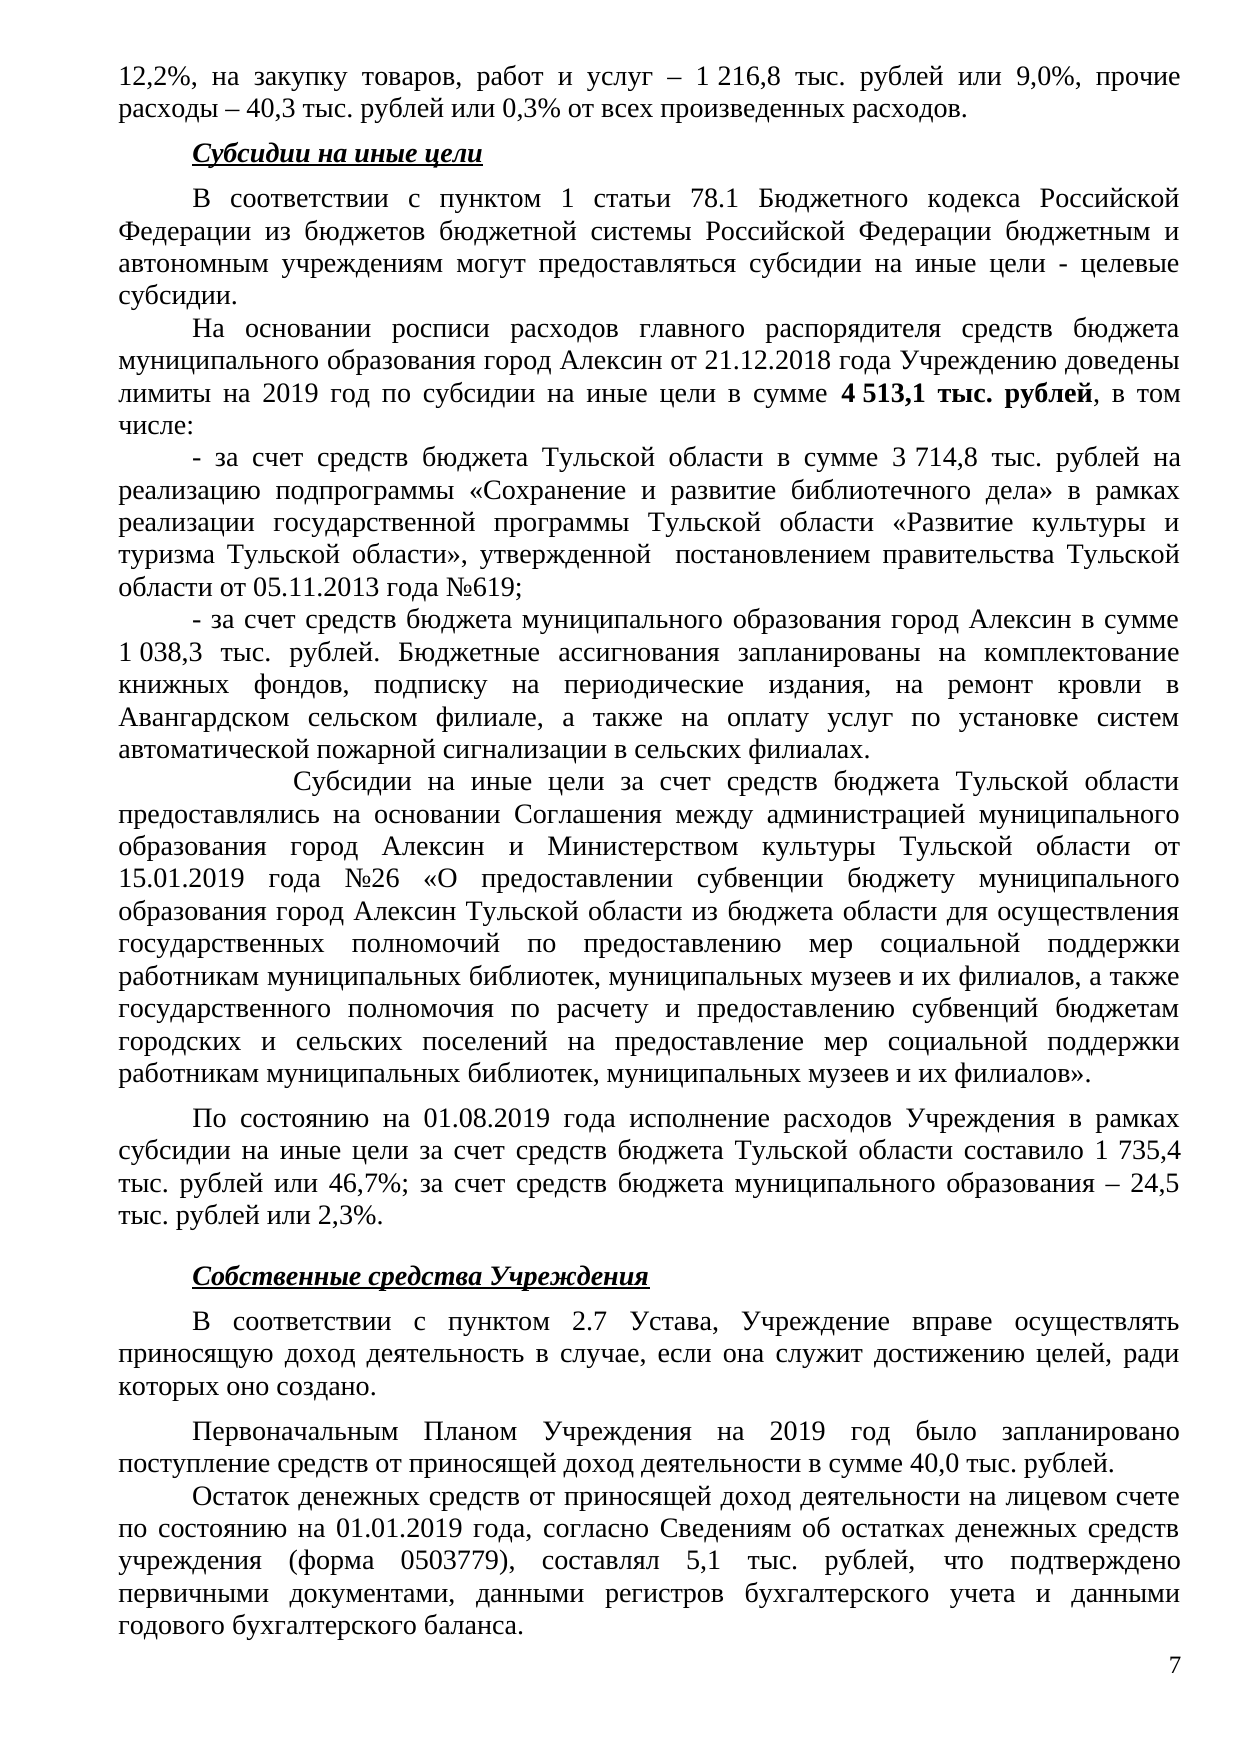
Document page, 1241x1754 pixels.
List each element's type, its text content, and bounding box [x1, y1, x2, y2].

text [118, 59, 1181, 124]
text По состоянию на 01.08.2019 года исполнение расходов Учреждения в рамках субсидии на иные цели за счет средств бюджета Тульской области составило 1 735,4 тыс. рублей или 46,7%; за счет средств бюджета муниципального образования – 24,5 тыс. рублей или 2,3%. [118, 1101, 1181, 1230]
text На основании росписи расходов главного распорядителя средств бюджета муниципального образования город Алексин от 21.12.2018 года Учреждению доведены лимиты на 2019 год по субсидии на иные цели в сумме 4 513,1 тыс. рублей, в том числе: [118, 311, 1181, 440]
text Собственные средства Учреждения [118, 1259, 1181, 1292]
text Остаток денежных средств от приносящей доход деятельности на лицевом счете по состоянию на 01.01.2019 года, согласно Сведениям об остатках денежных средств учреждения (форма 0503779), составлял 5,1 тыс. рублей, что подтверждено первичными документами, данными регистров бухгалтерского учета и данными годового бухгалтерского баланса. [118, 1478, 1181, 1641]
text Субсидии на иные цели за счет средств бюджета Тульской области предоставлялись на основании Соглашения между администрацией муниципального образования город Алексин и Министерством культуры Тульской области от 15.01.2019 года №26 «О предоставлении субвенции бюджету муниципального образования город Алексин Тульской области из бюджета области для осуществления государственных полномочий по предоставлению мер социальной поддержки работникам муниципальных библиотек, муниципальных музеев и их филиалов, а также государственного полномочия по расчету и предоставлению субвенций бюджетам городских и сельских поселений на предоставление мер социальной поддержки работникам муниципальных библиотек, муниципальных музеев и их филиалов». [118, 764, 1181, 1088]
text Субсидии на иные цели [118, 136, 1181, 169]
text - за счет средств бюджета муниципального образования город Алексин в сумме 1 038,3 тыс. рублей. Бюджетные ассигнования запланированы на комплектование книжных фондов, подписку на периодические издания, на ремонт кровли в Авангардском сельском филиале, а также на оплату услуг по установке систем автоматической пожарной сигнализации в сельских филиалах. [118, 602, 1181, 764]
text Первоначальным Планом Учреждения на 2019 год было запланировано поступление средств от приносящей доход деятельности в сумме 40,0 тыс. рублей. [118, 1414, 1181, 1478]
text - за счет средств бюджета Тульской области в сумме 3 714,8 тыс. рублей на реализацию подпрограммы «Сохранение и развитие библиотечного дела» в рамках реализации государственной программы Тульской области «Развитие культуры и туризма Тульской области», утвержденной постановлением правительства Тульской области от 05.11.2013 года №619; [118, 440, 1181, 602]
text В соответствии с пунктом 1 статьи 78.1 Бюджетного кодекса Российской Федерации из бюджетов бюджетной системы Российской Федерации бюджетным и автономным учреждениям могут предоставляться субсидии на иные цели - целевые субсидии. [118, 181, 1181, 311]
text В соответствии с пунктом 2.7 Устава, Учреждение вправе осуществлять приносящую доход деятельность в случае, если она служит достижению целей, ради которых оно создано. [118, 1304, 1181, 1401]
